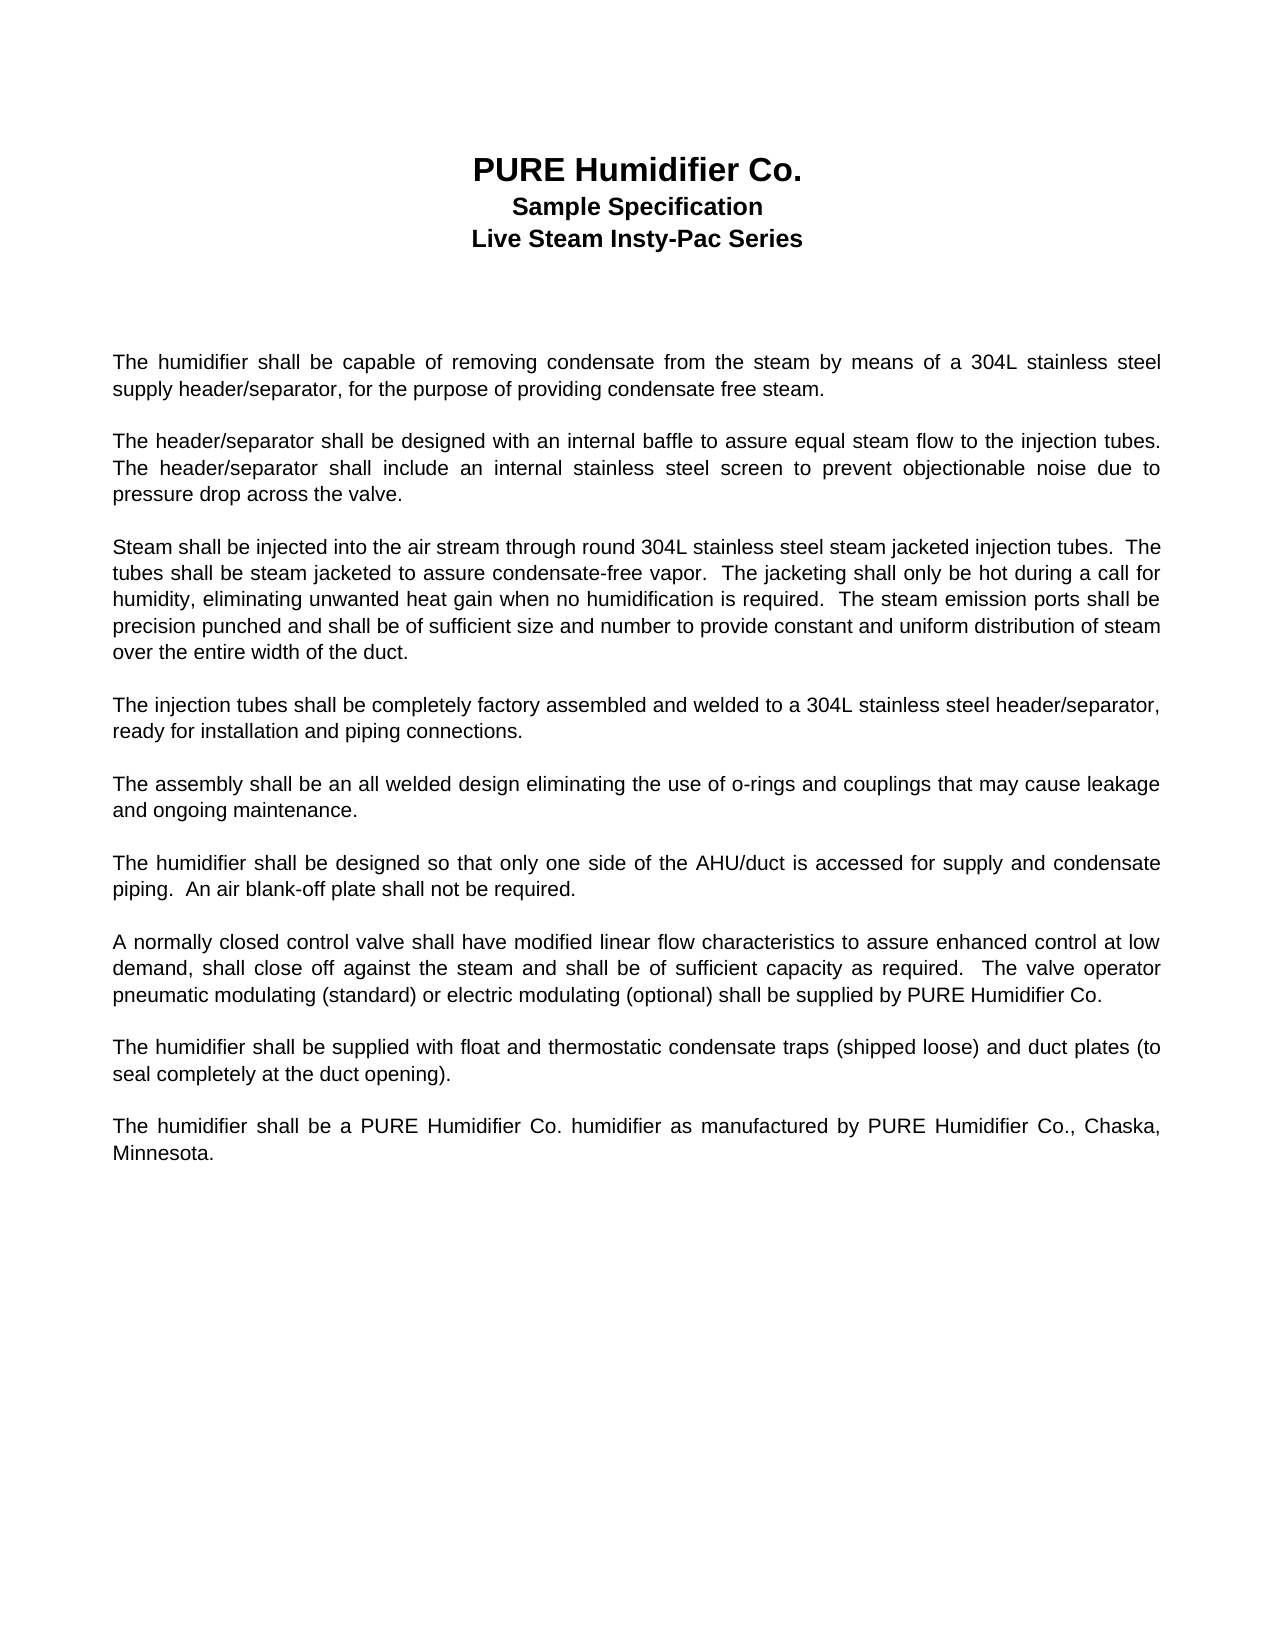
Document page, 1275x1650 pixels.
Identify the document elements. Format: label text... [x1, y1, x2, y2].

text Live Steam Insty-Pac Series [187, 224, 1087, 252]
text Sample Specification [187, 192, 1087, 221]
text The humidifier shall be capable of removing condensate from the steam by means of a 304L stainless steel supply header/separator, for the purpose of providing condensate free steam. [112, 350, 1162, 400]
text The injection tubes shall be completely factory assembled and welded to a 304L stainless steel header/separator, ready for installation and piping connections. [112, 693, 1162, 743]
text The header/separator shall be designed with an internal baffle to assure equal steam flow to the injection tubes. The header/separator shall include an internal stainless steel screen to prevent objectionable noise due to pressure drop across the valve. [112, 429, 1162, 506]
text The humidifier shall be a PURE Humidifier Co. humidifier as manufactured by PURE Humidifier Co., Chaska, Minnesota. [112, 1114, 1162, 1164]
text The humidifier shall be supplied with float and thermostatic condensate traps (shipped loose) and duct plates (to seal completely at the duct opening). [112, 1035, 1162, 1086]
text A normally closed control valve shall have modified linear flow characteristics to assure enhanced control at low demand, shall close off against the steam and shall be of sufficient capacity as required. The valve operator pneumatic modulating (standard) or electric modulating (optional) shall be supplied by PURE Humidifier Co. [112, 930, 1162, 1006]
text PURE Humidifier Co. [187, 150, 1087, 188]
text The assembly shall be an all welded design eliminating the use of o-rings and couplings that may cause leakage and ongoing maintenance. [112, 772, 1162, 822]
text Steam shall be injected into the air stream through round 304L stainless steel steam jacketed injection tubes. The tubes shall be steam jacketed to assure condensate-free vapor. The jacketing shall only be hot during a call for humidity, eliminating unwanted heat gain when no humidification is required. The steam emission ports shall be precision punched and shall be of sufficient size and number to provide constant and uniform distribution of steam over the entire width of the duct. [112, 534, 1162, 664]
text The humidifier shall be designed so that only one side of the AHU/duct is accessed for supply and condensate piping. An air blank-off plate shall not be required. [112, 851, 1162, 901]
